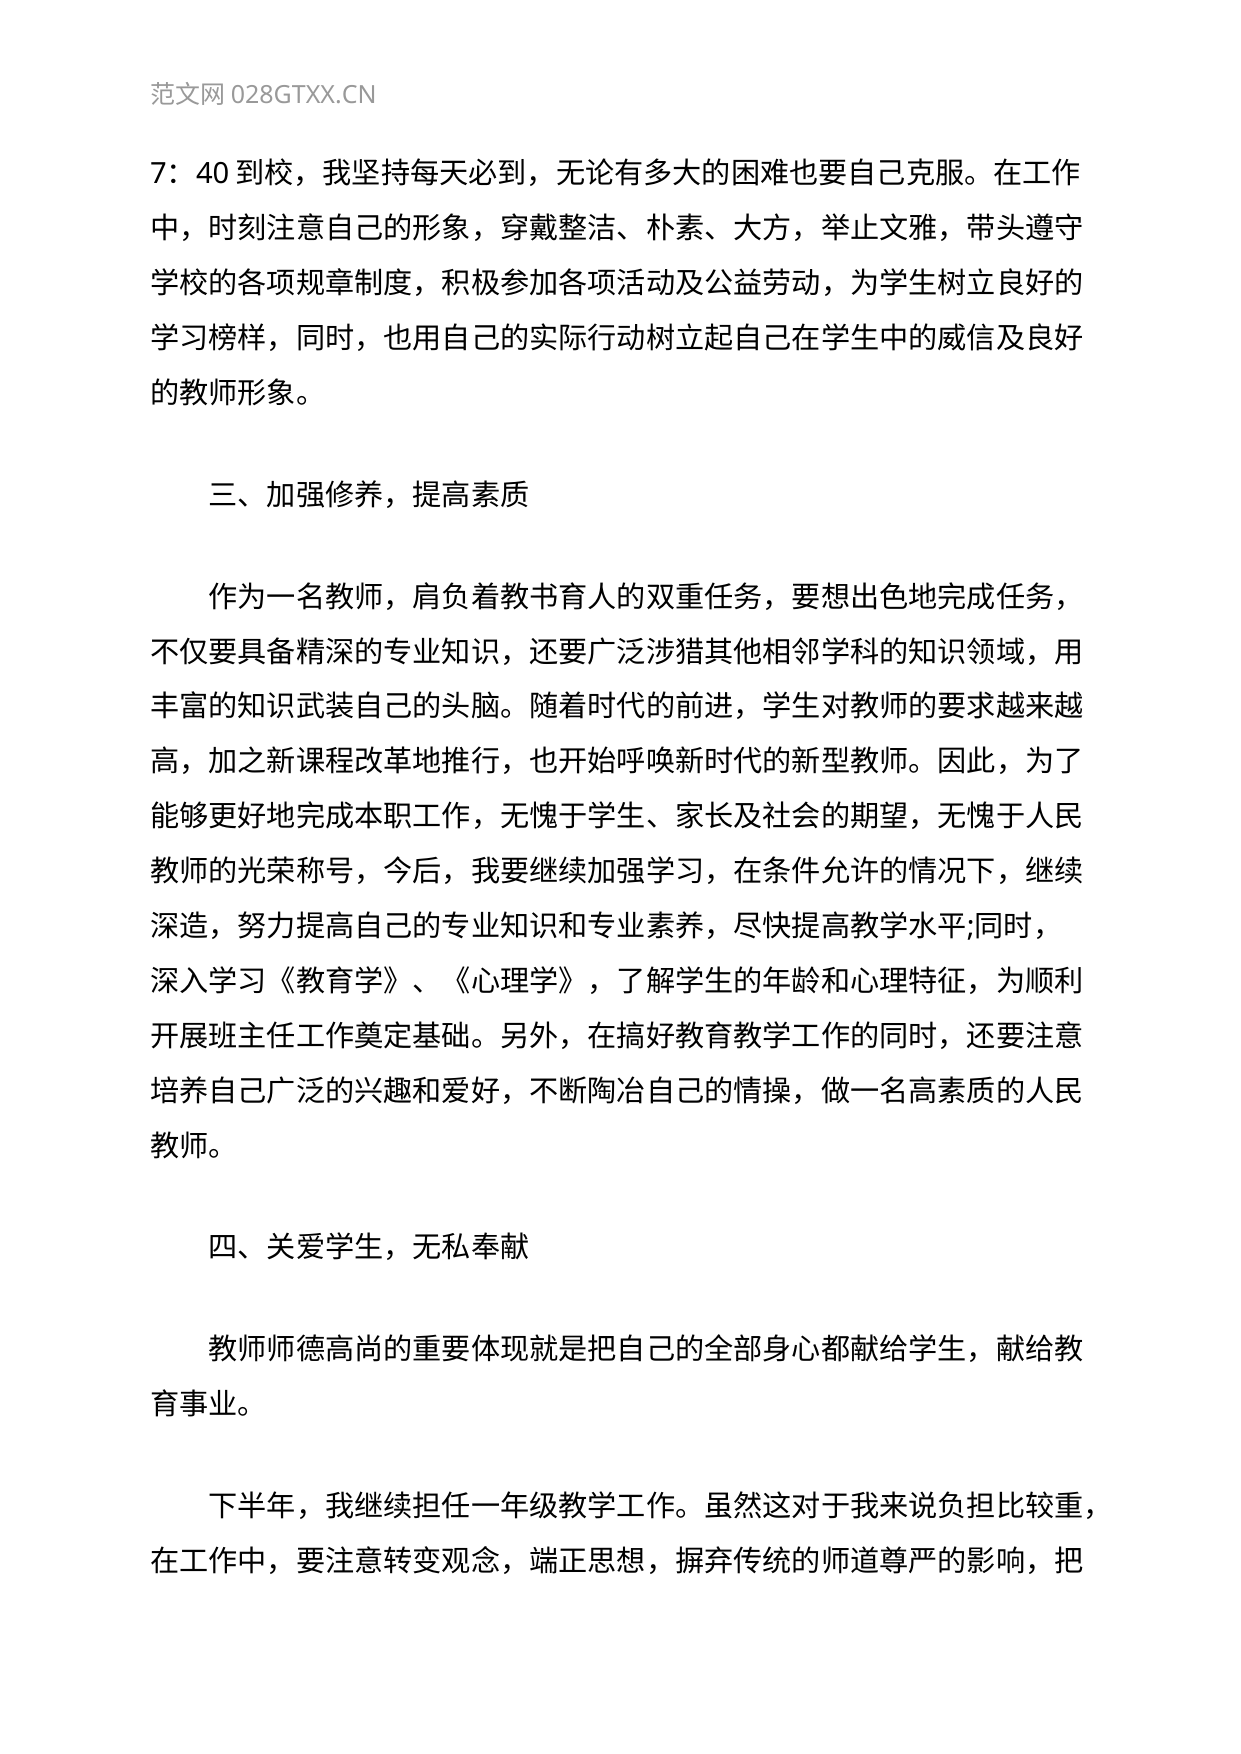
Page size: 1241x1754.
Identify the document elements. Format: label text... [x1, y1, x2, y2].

text 四、关爱学生，无私奉献 [150, 1224, 1090, 1266]
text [150, 1482, 1090, 1580]
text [150, 150, 1090, 412]
text 教师师德高尚的重要体现就是把自己的全部身心都献给学生，献给教育事业。 [150, 1326, 1090, 1423]
text 作为一名教师，肩负着教书育人的双重任务，要想出色地完成任务，不仅要具备精深的专业知识，还要广泛涉猎其他相邻学科的知识领域，用丰富的知识武装自己的头脑。随着时代的前进，学生对教师的要求越来越高，加之新课程改革地推行，也开始呼唤新时代的新型教师。因此，为了能够更好地完成本职工作，无愧于学生、家长及社会的期望，无愧于人民教师的光荣称号，今后，我要继续加强学习，在条件允许的情况下，继续深造，努力提高自己的专业知识和专业素养，尽快提高教学水平;同时，深入学习《教育学》、《心理学》，了解学生的年龄和心理特征，为顺利开展班主任工作奠定基础。另外，在搞好教育教学工作的同时，还要注意培养自己广泛的兴趣和爱好，不断陶冶自己的情操，做一名高素质的人民教师。 [150, 573, 1090, 1164]
text 三、加强修养，提高素质 [150, 471, 1090, 514]
